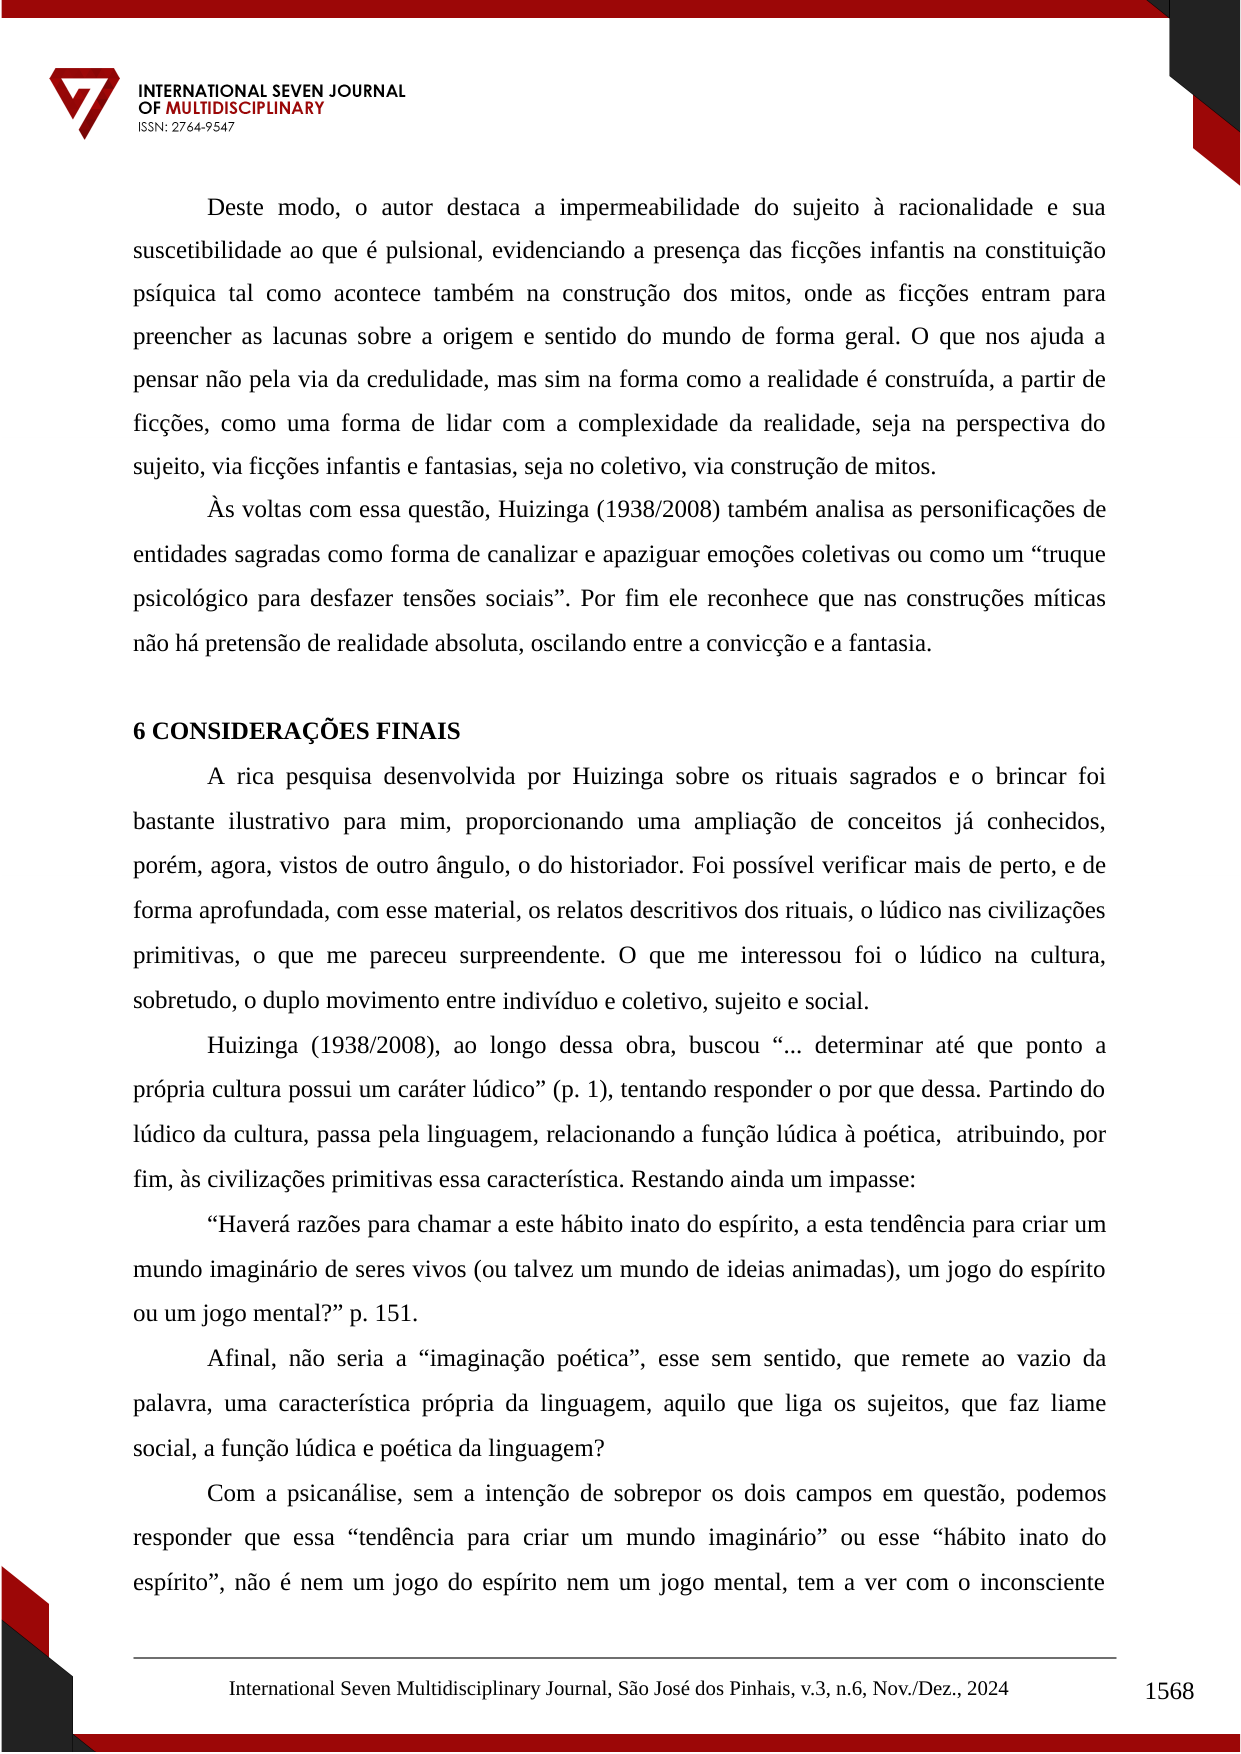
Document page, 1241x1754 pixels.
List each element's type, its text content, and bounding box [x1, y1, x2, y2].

text Às voltas com essa questão, Huizinga (1938/2008) também analisa as personificações de entidades sagradas como forma de canalizar e apaziguar emoções coletivas ou como um “truque psicológico para desfazer tensões sociais”. Por fim ele reconhece que nas construções míticas não há pretensão de realidade absoluta, oscilando entre a convicção e a fantasia. [133, 494, 1107, 658]
picture [1, 0, 1241, 1752]
text Huizinga (1938/2008), ao longo dessa obra, buscou “... determinar até que ponto a própria cultura possui um caráter lúdico” (p. 1), tentando responder o por que dessa. Partindo do lúdico da cultura, passa pela linguagem, relacionando a função lúdica à poética, atribuindo, por fim, às civilizações primitivas essa característica. Restando ainda um impasse: [133, 1030, 1107, 1194]
text Deste modo, o autor destaca a impermeabilidade do sujeito à racionalidade e sua suscetibilidade ao que é pulsional, evidenciando a presença das ficções infantis na constituição psíquica tal como acontece também na construção dos mitos, onde as ficções entram para preencher as lacunas sobre a origem e sentido do mundo de forma geral. O que nos ajuda a pensar não pela via da credulidade, mas sim na forma como a realidade é construída, a partir de ficções, como uma forma de lidar com a complexidade da realidade, seja na perspectiva do sujeito, via ficções infantis e fantasias, seja no coletivo, via construção de mitos. [133, 192, 1107, 479]
text Afinal, não seria a “imaginação poética”, esse sem sentido, que remete ao vazio da palavra, uma característica própria da linguagem, aquilo que liga os sujeitos, que faz liame social, a função lúdica e poética da linguagem? [133, 1343, 1107, 1463]
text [133, 1478, 1107, 1597]
text “Haverá razões para chamar a este hábito inato do espírito, a esta tendência para criar um mundo imaginário de seres vivos (ou talvez um mundo de ideias animadas), um jogo do espírito ou um jogo mental?” p. 151. [133, 1209, 1107, 1328]
text 6 CONSIDERAÇÕES FINAIS [133, 716, 1107, 746]
text A rica pesquisa desenvolvida por Huizinga sobre os rituais sagrados e o brincar foi bastante ilustrativo para mim, proporcionando uma ampliação de conceitos já conhecidos, porém, agora, vistos de outro ângulo, o do historiador. Foi possível verificar mais de perto, e de forma aprofundada, com esse material, os relatos descritivos dos rituais, o lúdico nas civilizações primitivas, o que me pareceu surpreendente. O que me interessou foi o lúdico na cultura, sobretudo, o duplo movimento entre indivíduo e coletivo, sujeito e social. [133, 761, 1107, 1015]
